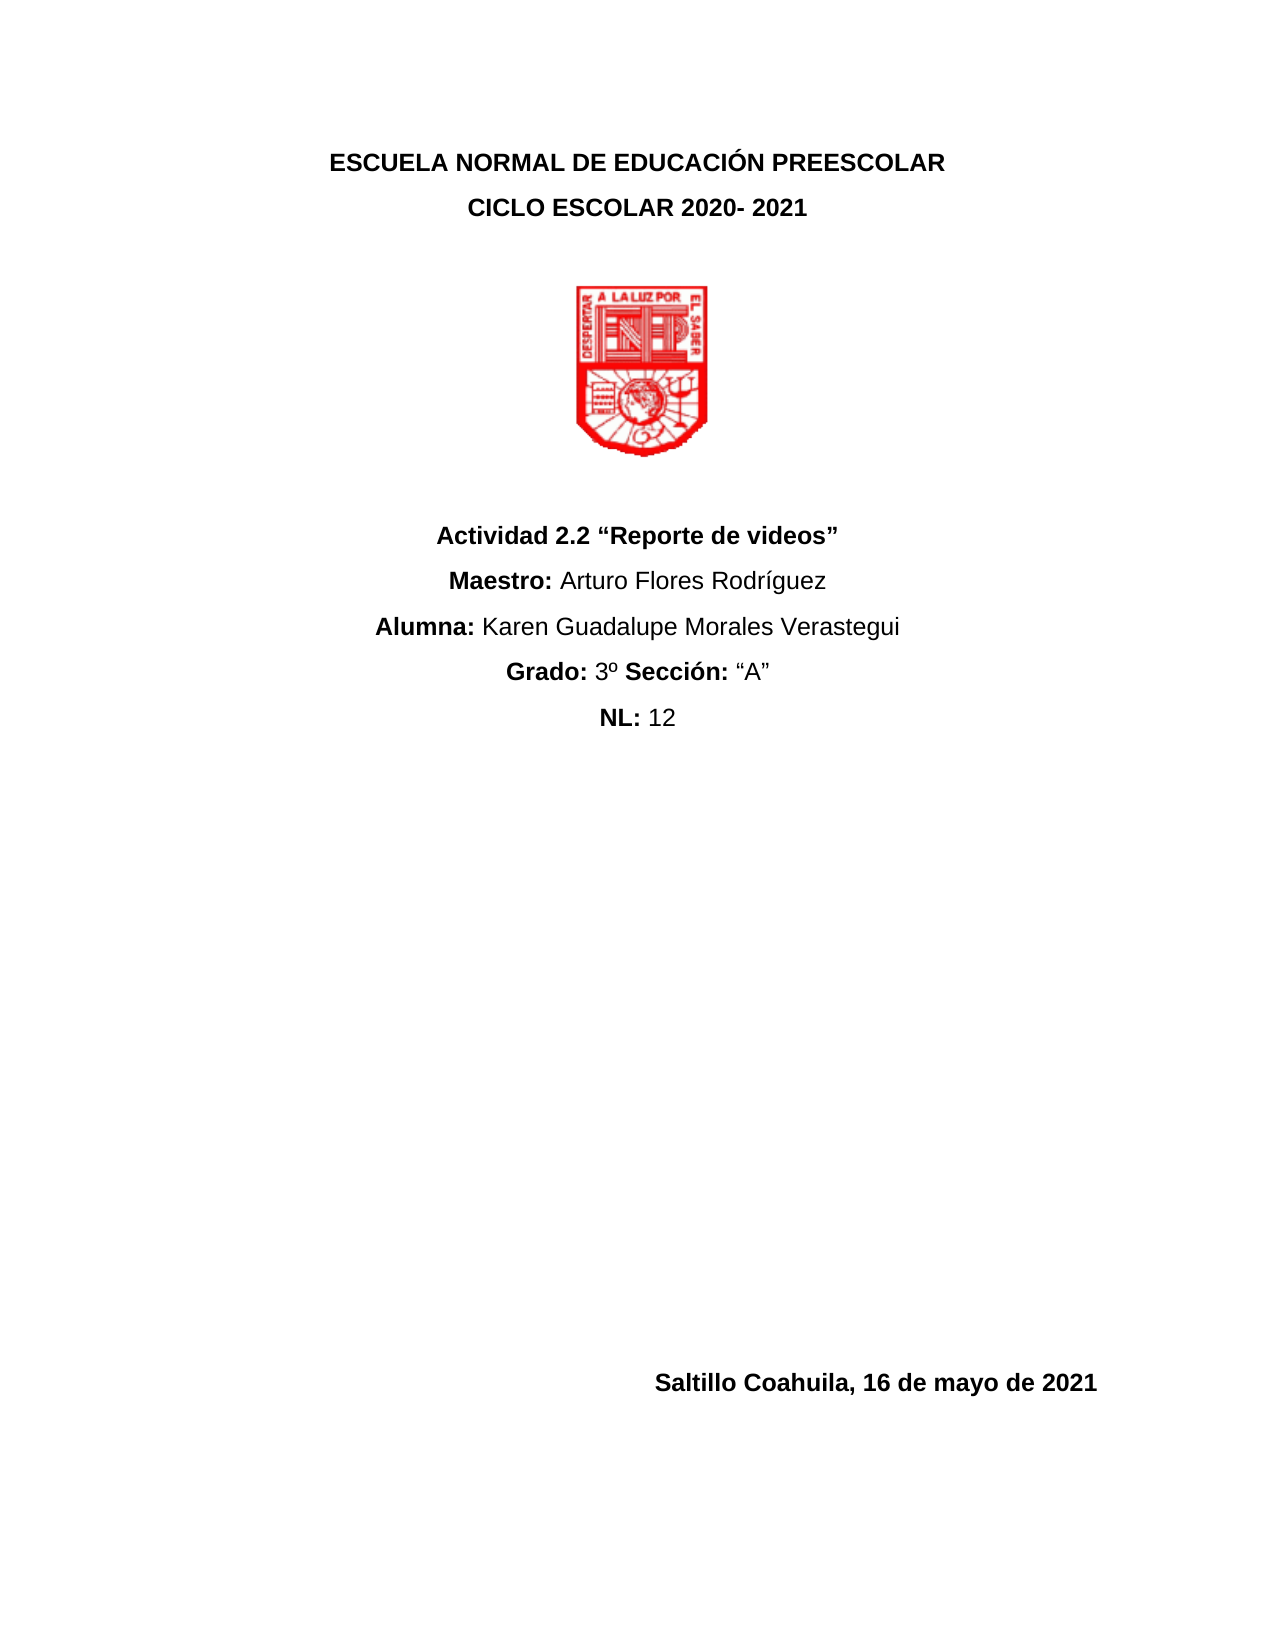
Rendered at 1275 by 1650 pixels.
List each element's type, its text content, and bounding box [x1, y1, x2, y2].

text Grado: 3º Sección: “A” [177, 657, 1098, 686]
text Actividad 2.2 “Reporte de videos” [177, 521, 1098, 550]
picture [520, 283, 755, 459]
text CICLO ESCOLAR 2020- 2021 [177, 193, 1098, 222]
text Maestro: Arturo Flores Rodríguez [177, 566, 1098, 595]
text Saltillo Coahuila, 16 de mayo de 2021 [177, 1368, 1098, 1397]
text Alumna: Karen Guadalupe Morales Verastegui [177, 612, 1098, 641]
text NL: 12 [177, 703, 1098, 731]
text ESCUELA NORMAL DE EDUCACIÓN PREESCOLAR [177, 148, 1098, 176]
